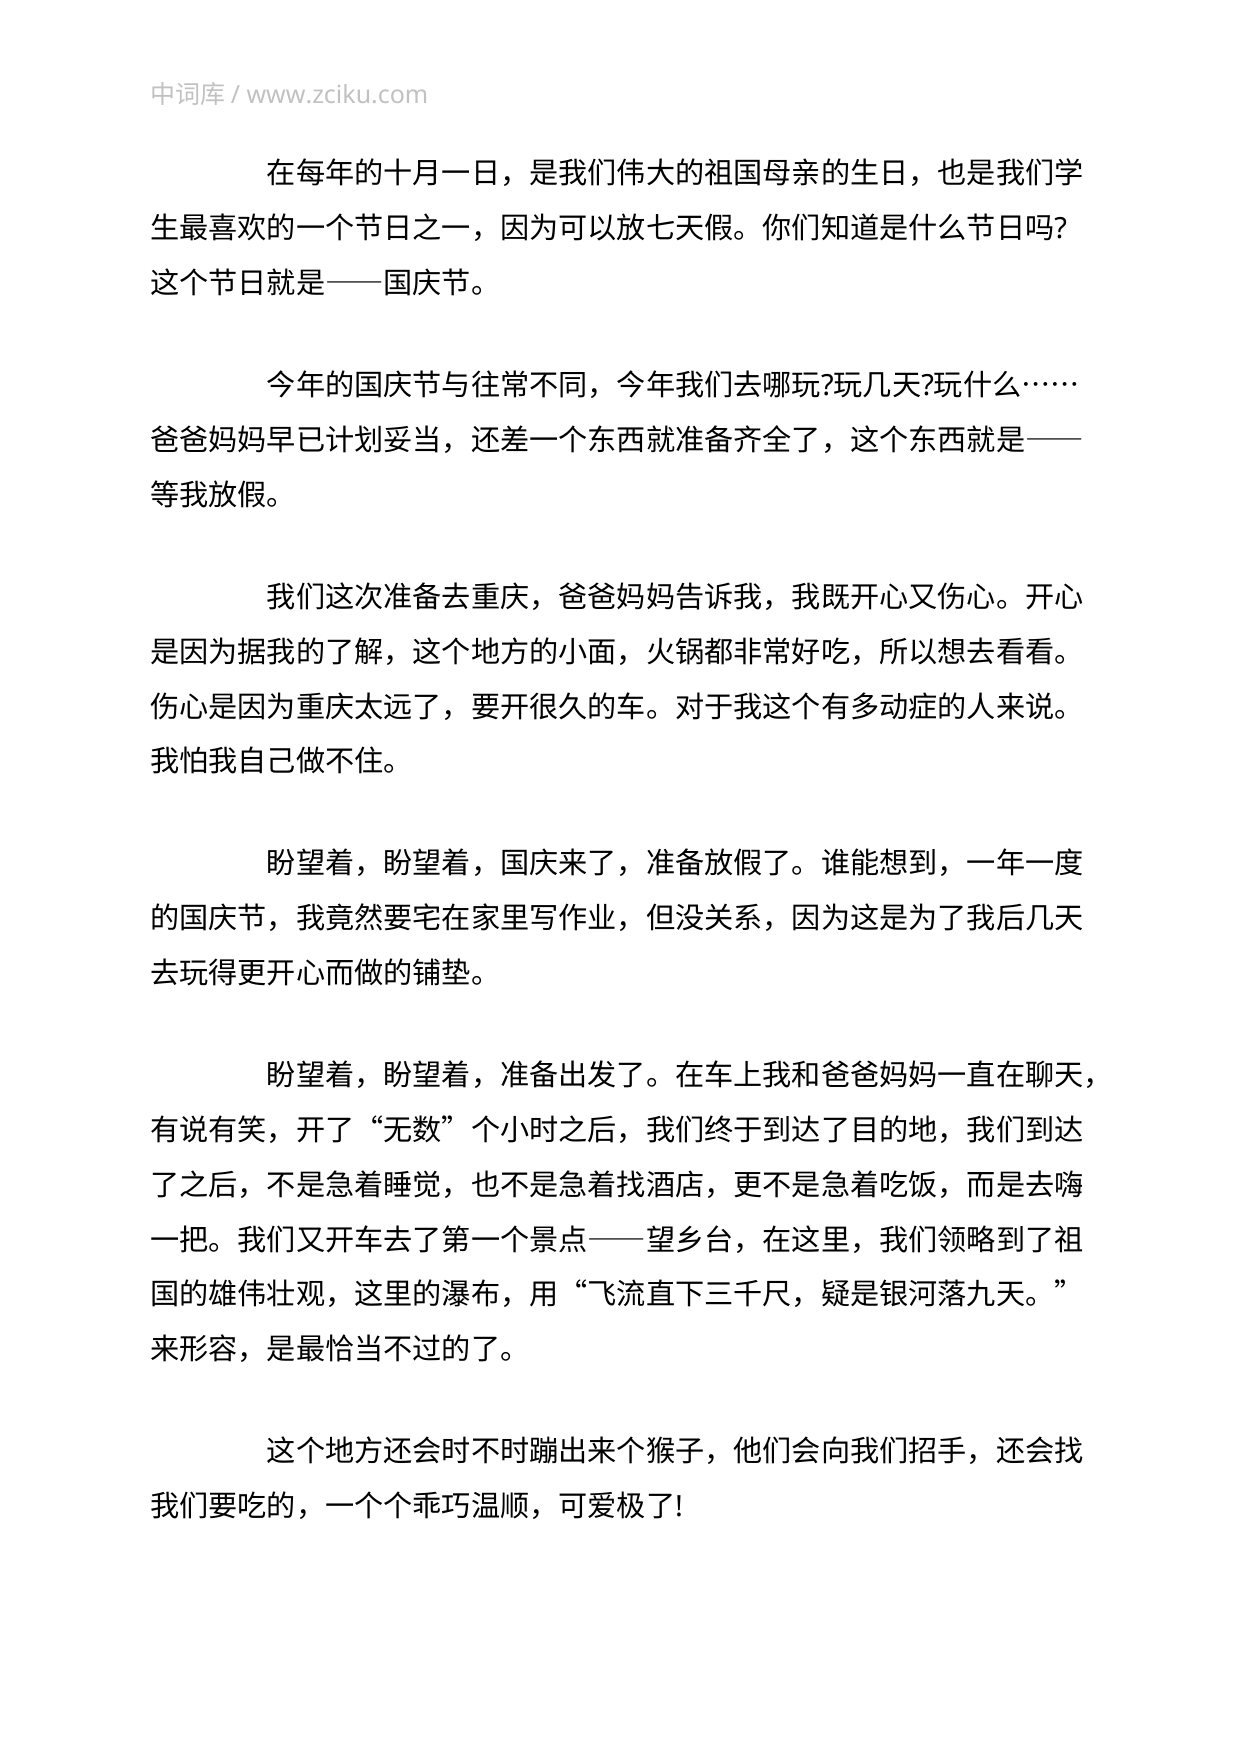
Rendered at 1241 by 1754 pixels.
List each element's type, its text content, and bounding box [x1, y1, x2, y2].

text 盼望着，盼望着，准备出发了。在车上我和爸爸妈妈一直在聊天，有说有笑，开了“无数”个小时之后，我们终于到达了目的地，我们到达了之后，不是急着睡觉，也不是急着找酒店，更不是急着吃饭，而是去嗨一把。我们又开车去了第一个景点——望乡台，在这里，我们领略到了祖国的雄伟壮观，这里的瀑布，用“飞流直下三千尺，疑是银河落九天。”来形容，是最恰当不过的了。 [150, 1051, 1090, 1368]
text 盼望着，盼望着，国庆来了，准备放假了。谁能想到，一年一度的国庆节，我竟然要宅在家里写作业，但没关系，因为这是为了我后几天去玩得更开心而做的铺垫。 [150, 840, 1090, 992]
text 今年的国庆节与往常不同，今年我们去哪玩?玩几天?玩什么……爸爸妈妈早已计划妥当，还差一个东西就准备齐全了，这个东西就是——等我放假。 [150, 362, 1090, 514]
text 我们这次准备去重庆，爸爸妈妈告诉我，我既开心又伤心。开心是因为据我的了解，这个地方的小面，火锅都非常好吃，所以想去看看。伤心是因为重庆太远了，要开很久的车。对于我这个有多动症的人来说。我怕我自己做不住。 [150, 573, 1090, 780]
text 在每年的十月一日，是我们伟大的祖国母亲的生日，也是我们学生最喜欢的一个节日之一，因为可以放七天假。你们知道是什么节日吗?这个节日就是——国庆节。 [150, 150, 1090, 302]
text 这个地方还会时不时蹦出来个猴子，他们会向我们招手，还会找我们要吃的，一个个乖巧温顺，可爱极了! [150, 1428, 1090, 1525]
